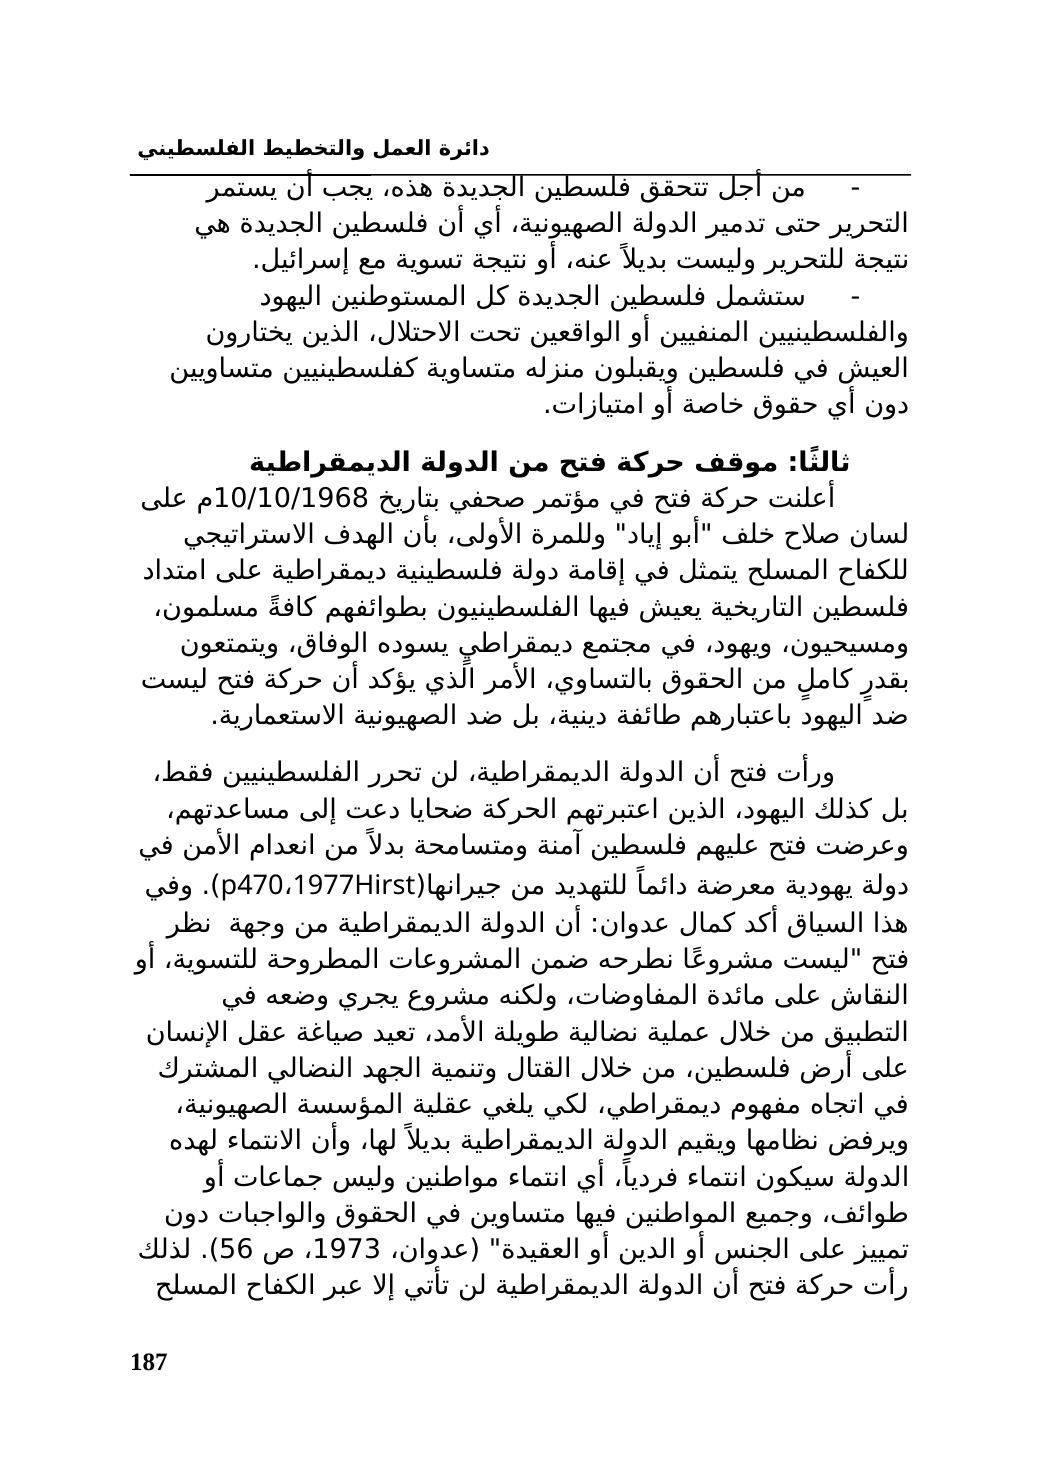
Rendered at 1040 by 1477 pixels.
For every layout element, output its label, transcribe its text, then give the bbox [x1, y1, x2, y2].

text أعلنت حركة فتح في مؤتمر صحفي بتاريخ 10/10/1968م على لسان صلاح خلف "أبو إياد" وللمرة الأولى، بأن الهدف الاستراتيجي للكفاح المسلح يتمثل في إقامة دولة فلسطينية ديمقراطية على امتداد فلسطين التاريخية يعيش فيها الفلسطينيون بطوائفهم كافةً مسلمون، ومسيحيون، ويهود، في مجتمع ديمقراطيٍ يسوده الوفاق، ويتمتعون بقدرٍ كاملٍ من الحقوق بالتساوي، الأمر الذي يؤكد أن حركة فتح ليست ضد اليهود باعتبارهم طائفة دينية، بل ضد الصهيونية الاستعمارية. [130, 482, 909, 731]
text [130, 757, 909, 1301]
list من أجل تتحقق فلسطين الجديدة هذه، يجب أن يستمر التحرير حتى تدمير الدولة الصهيونية، أي أن فلسطين الجديدة هي نتيجة للتحرير وليست بديلاً عنه، أو نتيجة تسوية مع إسرائيل. [130, 171, 909, 275]
list ستشمل فلسطين الجديدة كل المستوطنين اليهود والفلسطينيين المنفيين أو الواقعين تحت الاحتلال، الذين يختارون العيش في فلسطين ويقبلون منزله متساوية كفلسطينيين متساويين دون أي حقوق خاصة أو امتيازات. [130, 280, 909, 420]
subtitle ثالثًا: موقف حركة فتح من الدولة الديمقراطية [130, 446, 909, 477]
